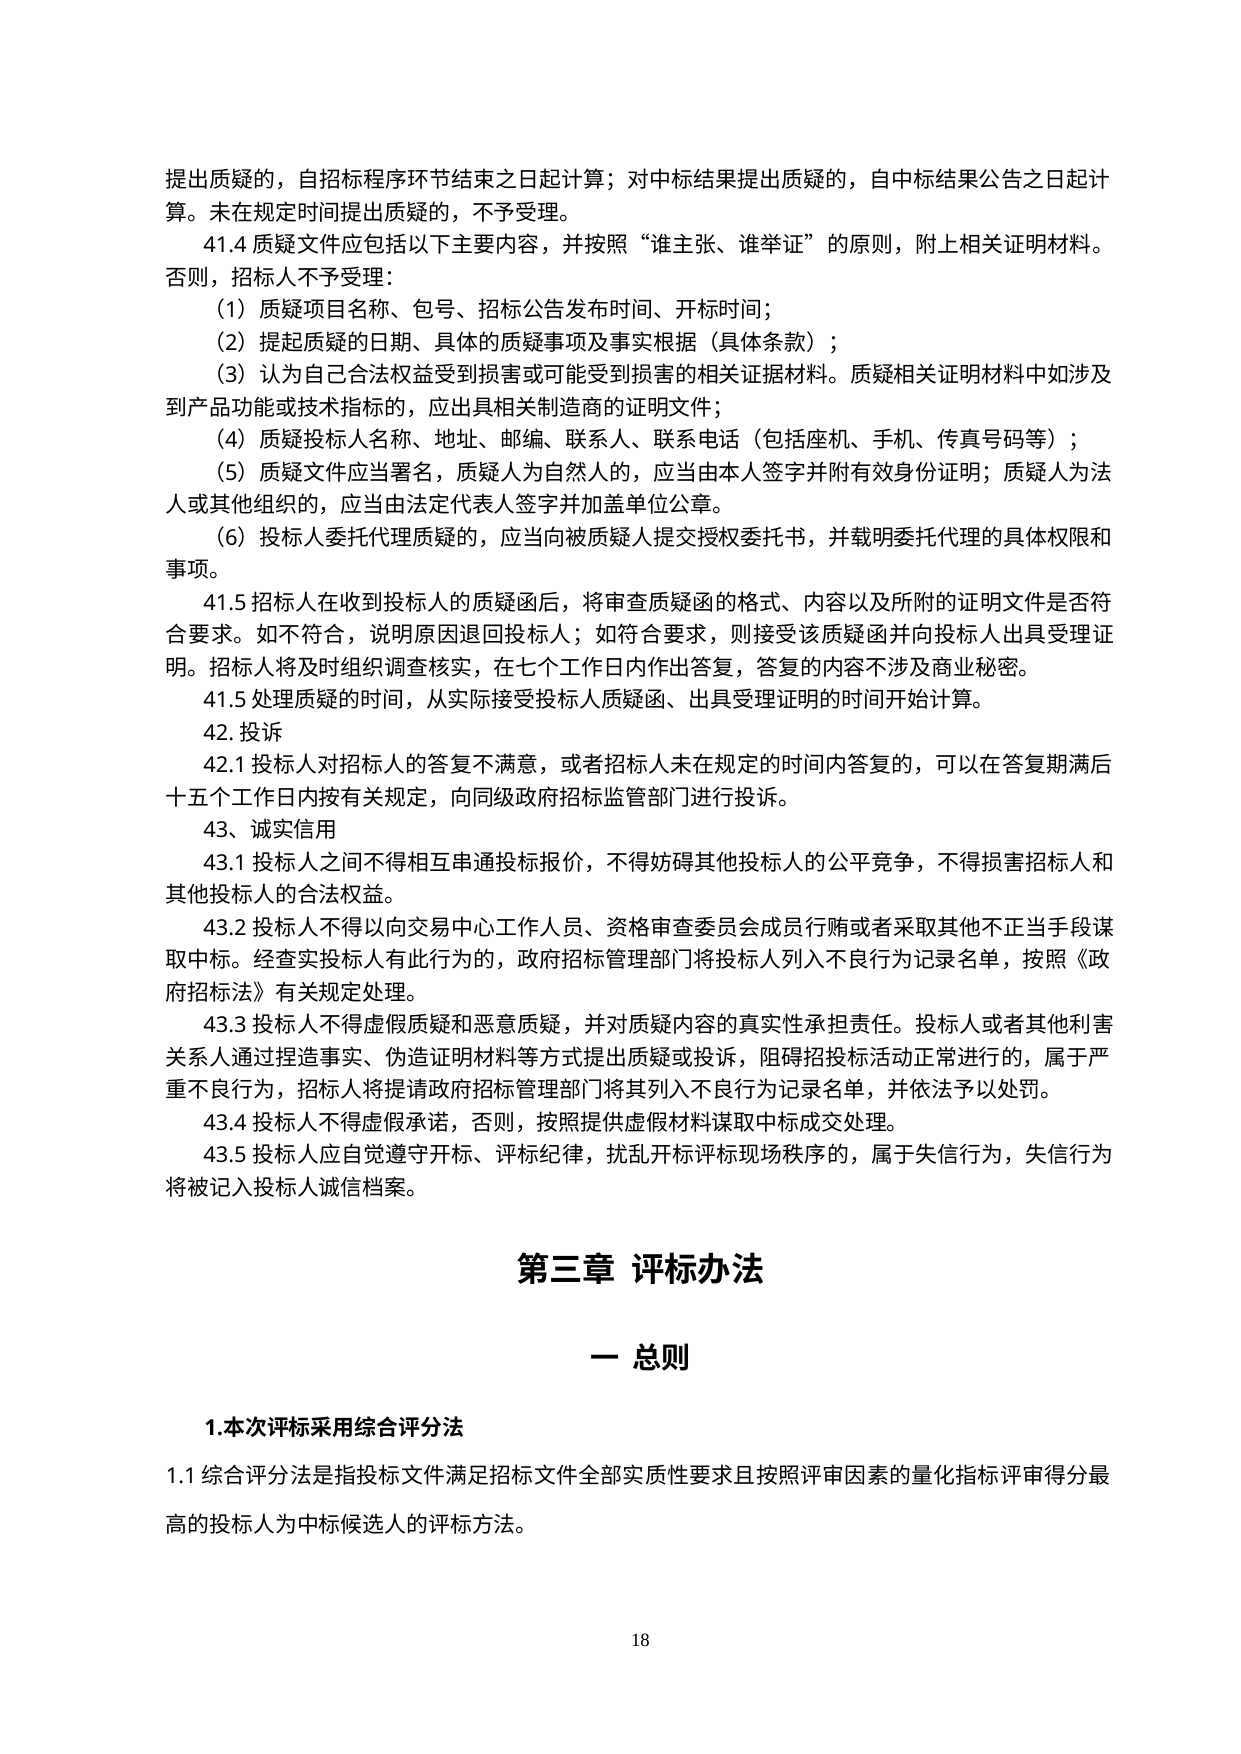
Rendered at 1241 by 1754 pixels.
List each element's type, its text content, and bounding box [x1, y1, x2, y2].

text 41.5处理质疑的时间，从实际接受投标人质疑函、出具受理证明的时间开始计算。 [166, 682, 1114, 714]
text （6）投标人委托代理质疑的，应当向被质疑人提交授权委托书，并载明委托代理的具体权限和事项。 [166, 519, 1114, 584]
text 1.1综合评分法是指投标文件满足招标文件全部实质性要求且按照评审因素的量化指标评审得分最高的投标人为中标候选人的评标方法。 [166, 1458, 1114, 1539]
text 42.1投标人对招标人的答复不满意，或者招标人未在规定的时间内答复的，可以在答复期满后十五个工作日内按有关规定，向同级政府招标监管部门进行投诉。 [166, 747, 1114, 812]
text 一 总则 [166, 1323, 1114, 1388]
text （3）认为自己合法权益受到损害或可能受到损害的相关证据材料。质疑相关证明材料中如涉及到产品功能或技术指标的，应出具相关制造商的证明文件； [166, 357, 1114, 422]
text 第三章 评标办法 [166, 1234, 1114, 1299]
text 43、诚实信用 [166, 812, 1114, 844]
text 42. 投诉 [166, 714, 1114, 747]
text 43.2 投标人不得以向交易中心工作人员、资格审查委员会成员行贿或者采取其他不正当手段谋取中标。经查实投标人有此行为的，政府招标管理部门将投标人列入不良行为记录名单，按照《政府招标法》有关规定处理。 [166, 909, 1114, 1007]
text （4）质疑投标人名称、地址、邮编、联系人、联系电话（包括座机、手机、传真号码等）； [166, 422, 1114, 454]
text （2）提起质疑的日期、具体的质疑事项及事实根据（具体条款）； [166, 324, 1114, 357]
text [166, 162, 1114, 227]
text 41.5招标人在收到投标人的质疑函后，将审查质疑函的格式、内容以及所附的证明文件是否符合要求。如不符合，说明原因退回投标人；如符合要求，则接受该质疑函并向投标人出具受理证明。招标人将及时组织调查核实，在七个工作日内作出答复，答复的内容不涉及商业秘密。 [166, 584, 1114, 682]
text （1）质疑项目名称、包号、招标公告发布时间、开标时间； [166, 292, 1114, 324]
text 43.5 投标人应自觉遵守开标、评标纪律，扰乱开标评标现场秩序的，属于失信行为，失信行为将被记入投标人诚信档案。 [166, 1137, 1114, 1202]
text 43.1 投标人之间不得相互串通投标报价，不得妨碍其他投标人的公平竞争，不得损害招标人和其他投标人的合法权益。 [166, 844, 1114, 909]
text 41.4 质疑文件应包括以下主要内容，并按照“谁主张、谁举证”的原则，附上相关证明材料。否则，招标人不予受理： [166, 227, 1114, 292]
text （5）质疑文件应当署名，质疑人为自然人的，应当由本人签字并附有效身份证明；质疑人为法人或其他组织的，应当由法定代表人签字并加盖单位公章。 [166, 454, 1114, 519]
text 43.3 投标人不得虚假质疑和恶意质疑，并对质疑内容的真实性承担责任。投标人或者其他利害关系人通过捏造事实、伪造证明材料等方式提出质疑或投诉，阻碍招投标活动正常进行的，属于严重不良行为，招标人将提请政府招标管理部门将其列入不良行为记录名单，并依法予以处罚。 [166, 1007, 1114, 1104]
text 1.本次评标采用综合评分法 [166, 1410, 1114, 1442]
text 43.4 投标人不得虚假承诺，否则，按照提供虚假材料谋取中标成交处理。 [166, 1104, 1114, 1137]
